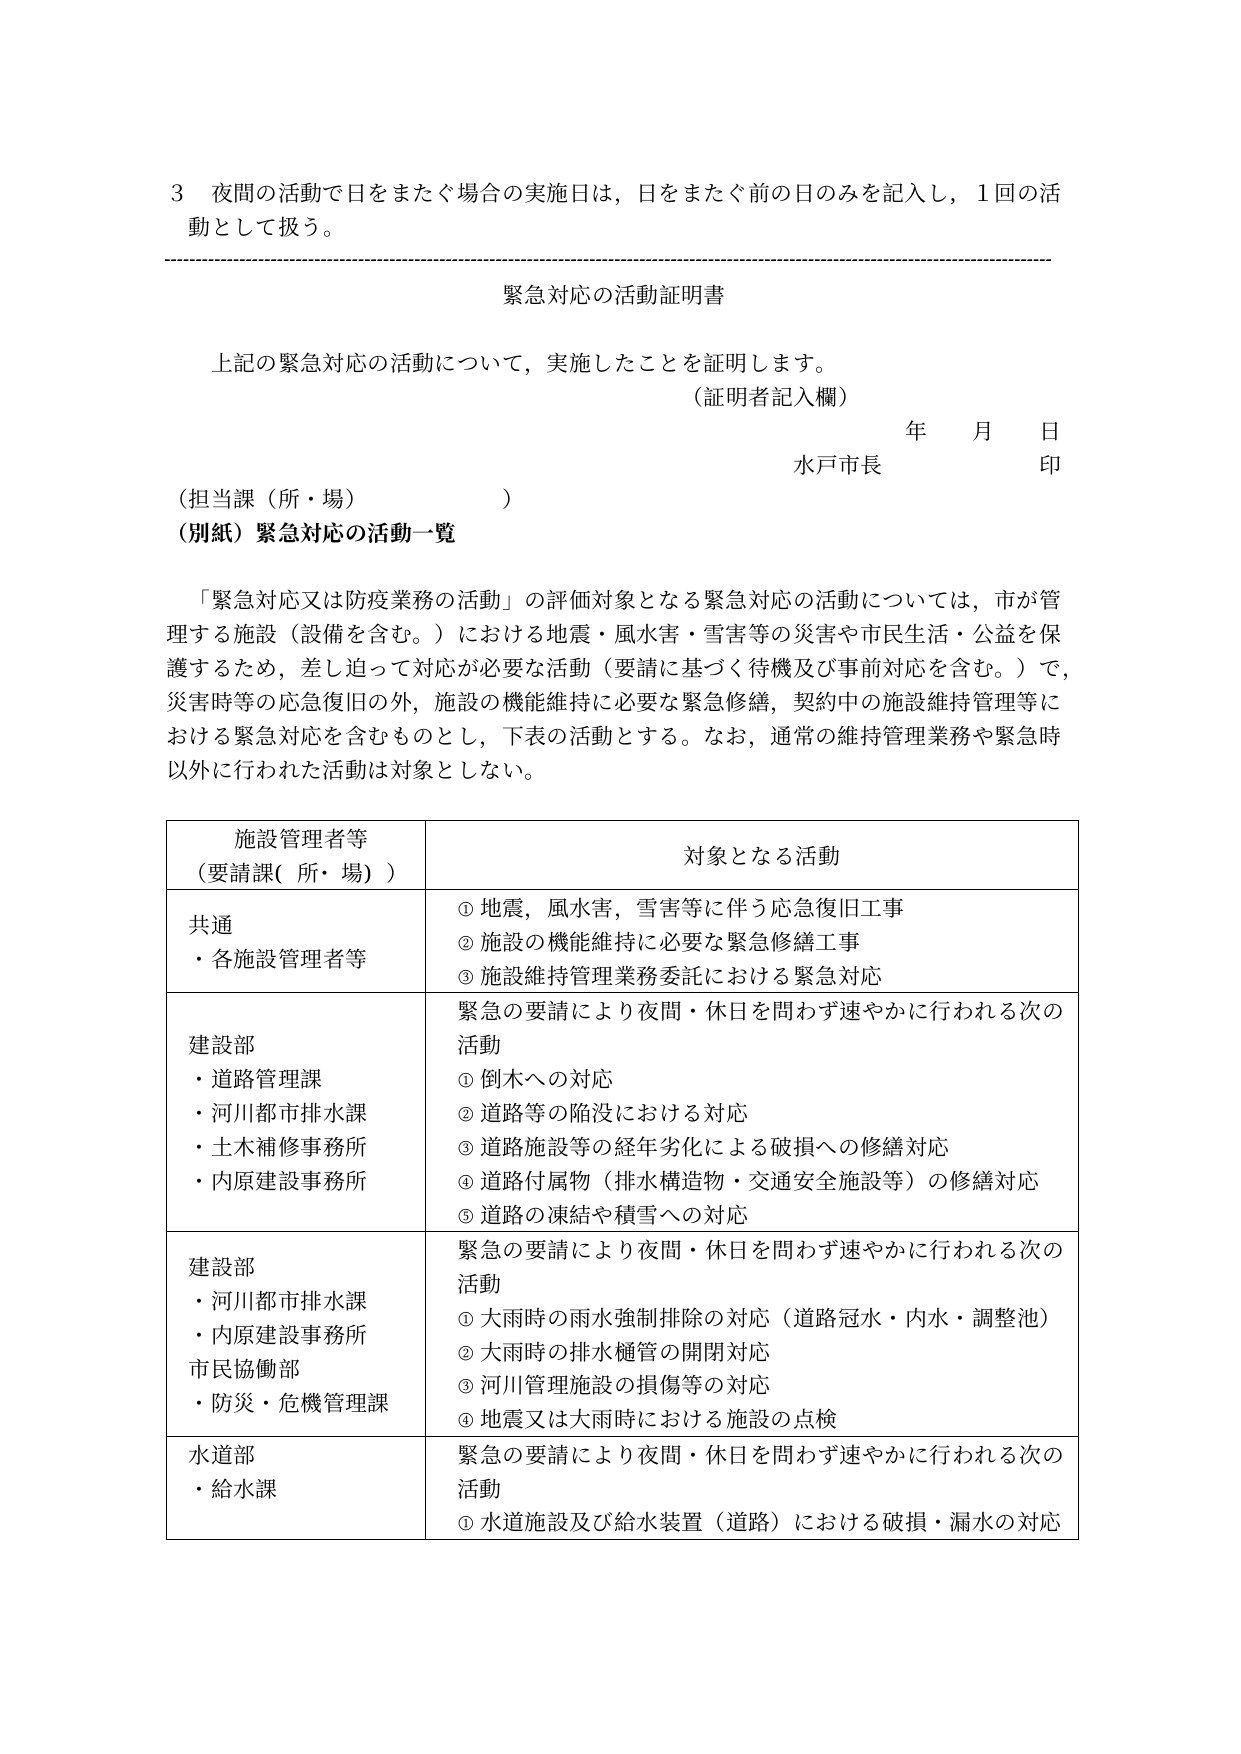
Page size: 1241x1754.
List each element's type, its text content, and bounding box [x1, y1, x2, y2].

table_cell 共通 ・各施設管理者等 [167, 890, 425, 992]
table_header 対象となる活動 [426, 821, 1078, 889]
text ３ 夜間の活動で日をまたぐ場合の実施日は，日をまたぐ前の日のみを記入し,１回の活動として扱う。 [166, 175, 1062, 243]
text 上記の緊急対応の活動について，実施したことを証明します。 [166, 345, 1040, 379]
text 「緊急対応又は防疫業務の活動」の評価対象となる緊急対応の活動については，市が管理する施設（設備を含む。）における地震・風水害・雪害等の災害や市民生活・公益を保護するため，差し迫って対応が必要な活動（要請に基づく待機及び事前対応を含む。）で，災害時等の応急復旧の外，施設の機能維持に必要な緊急修繕，契約中の施設維持管理等における緊急対応を含むものとし，下表の活動とする。なお，通常の維持管理業務や緊急時以外に行われた活動は対象としない。 [166, 582, 1062, 786]
table_cell ①地震，風水害，雪害等に伴う応急復旧工事 ②施設の機能維持に必要な緊急修繕工事 ③施設維持管理業務委託における緊急対応 [426, 890, 1078, 992]
text （担当課（所・場） ） [166, 481, 1062, 514]
table_header 施設管理者等 （要請課(所･場)） [167, 821, 425, 889]
text 水戸市長 印 [166, 447, 1062, 481]
text （別紙）緊急対応の活動一覧 [166, 514, 1062, 548]
table_cell 建設部 ・道路管理課 ・河川都市排水課 ・土木補修事務所 ・内原建設事務所 [167, 993, 425, 1231]
table_cell 緊急の要請により夜間・休日を問わず速やかに行われる次の活動 ①大雨時の雨水強制排除の対応（道路冠水・内水・調整池） ②大雨時の排水樋管の開閉対応 ③河川管理施設の損傷等の対応 ④地震又は大雨時における施設の点検 [426, 1232, 1078, 1436]
text 年 月 日 [166, 413, 1062, 447]
table_cell 建設部 ・河川都市排水課 ・内原建設事務所 市民協働部 ・防災・危機管理課 [167, 1232, 425, 1436]
text （証明者記入欄） [166, 379, 1062, 413]
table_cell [426, 1437, 1078, 1538]
text 緊急対応の活動証明書 [166, 277, 1062, 311]
table_cell 緊急の要請により夜間・休日を問わず速やかに行われる次の活動 ①倒木への対応 ②道路等の陥没における対応 ③道路施設等の経年劣化による破損への修繕対応 ④道路付属物（排水構造物・交通安全施設等）の修繕対応 ⑤道路の凍結や積雪への対応 [426, 993, 1078, 1231]
table_cell 水道部 ・給水課 [167, 1437, 425, 1538]
